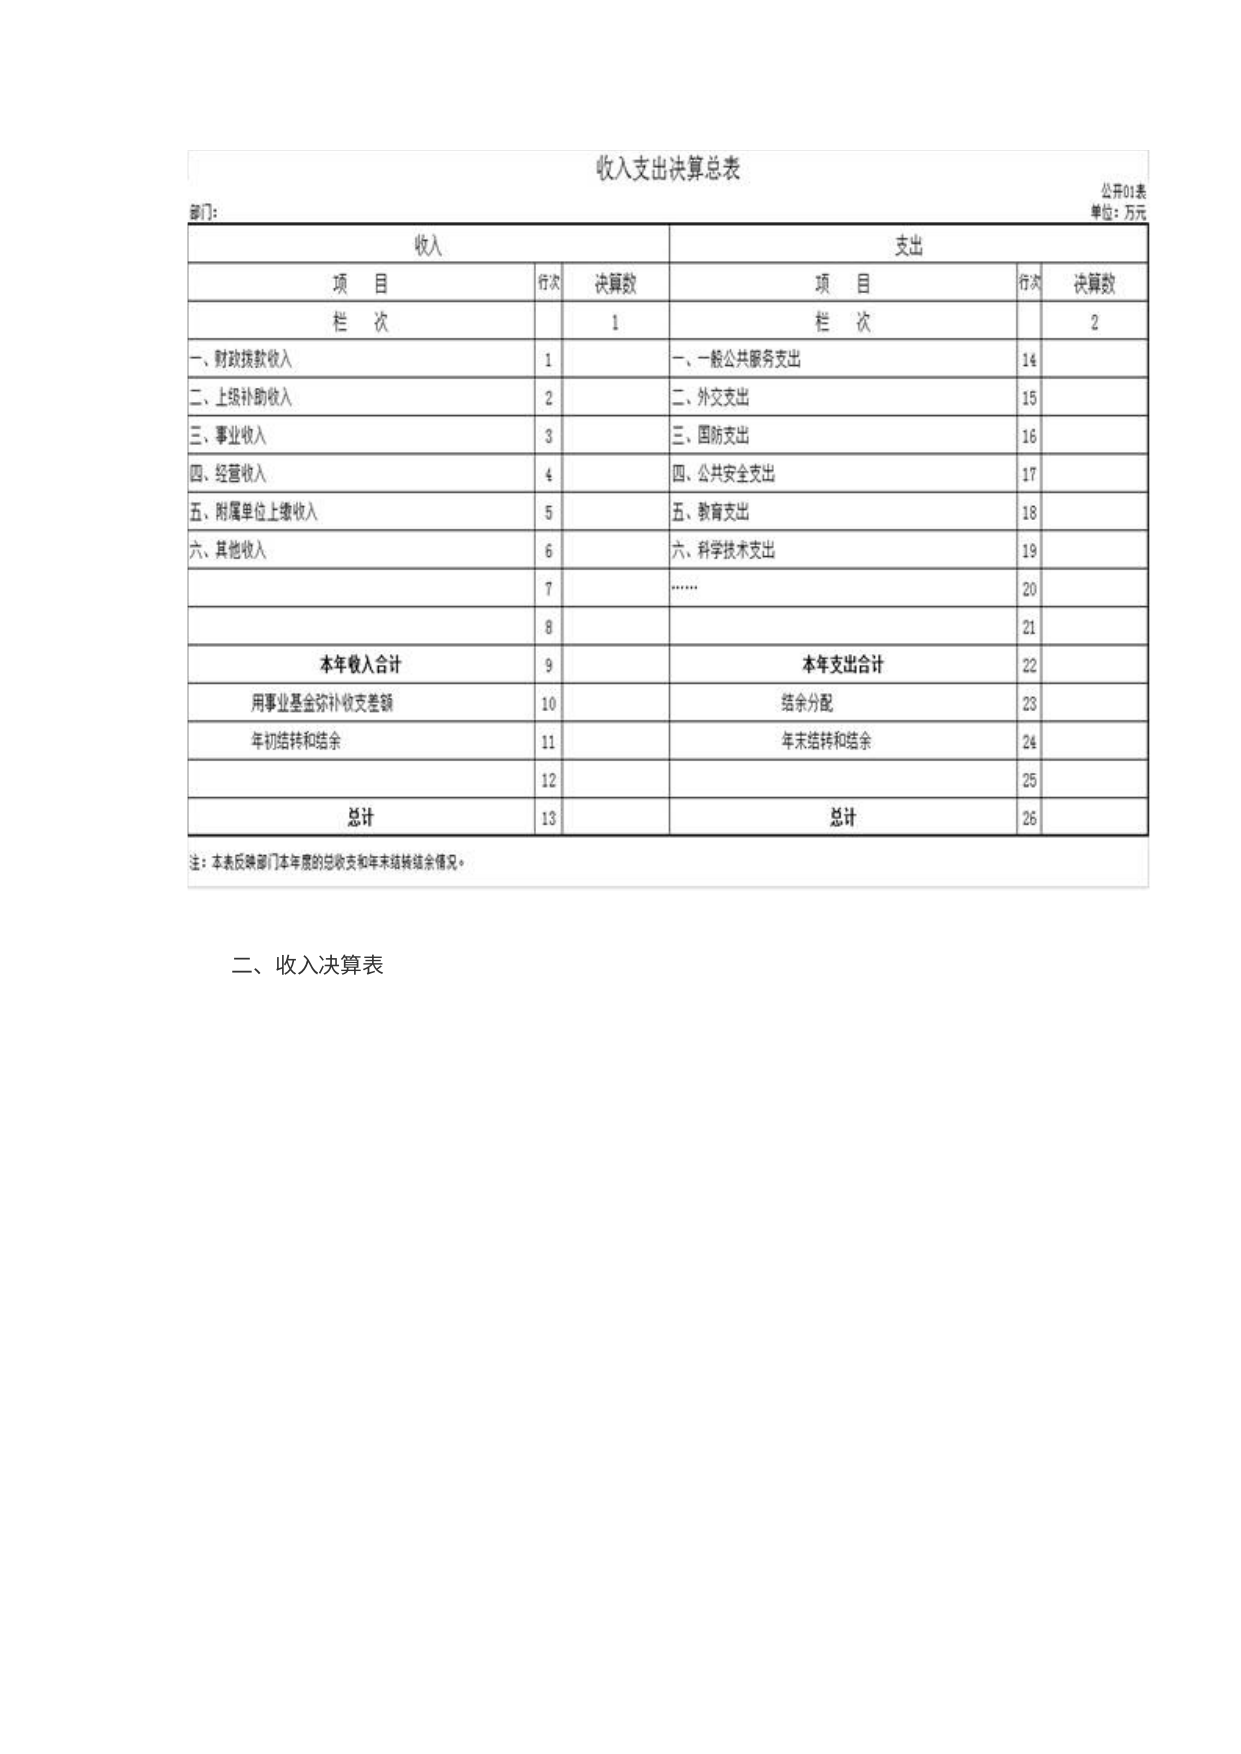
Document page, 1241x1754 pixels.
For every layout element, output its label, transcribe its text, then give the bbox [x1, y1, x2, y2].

picture [187, 150, 1150, 891]
text 二、收入决算表 [187, 930, 1053, 980]
